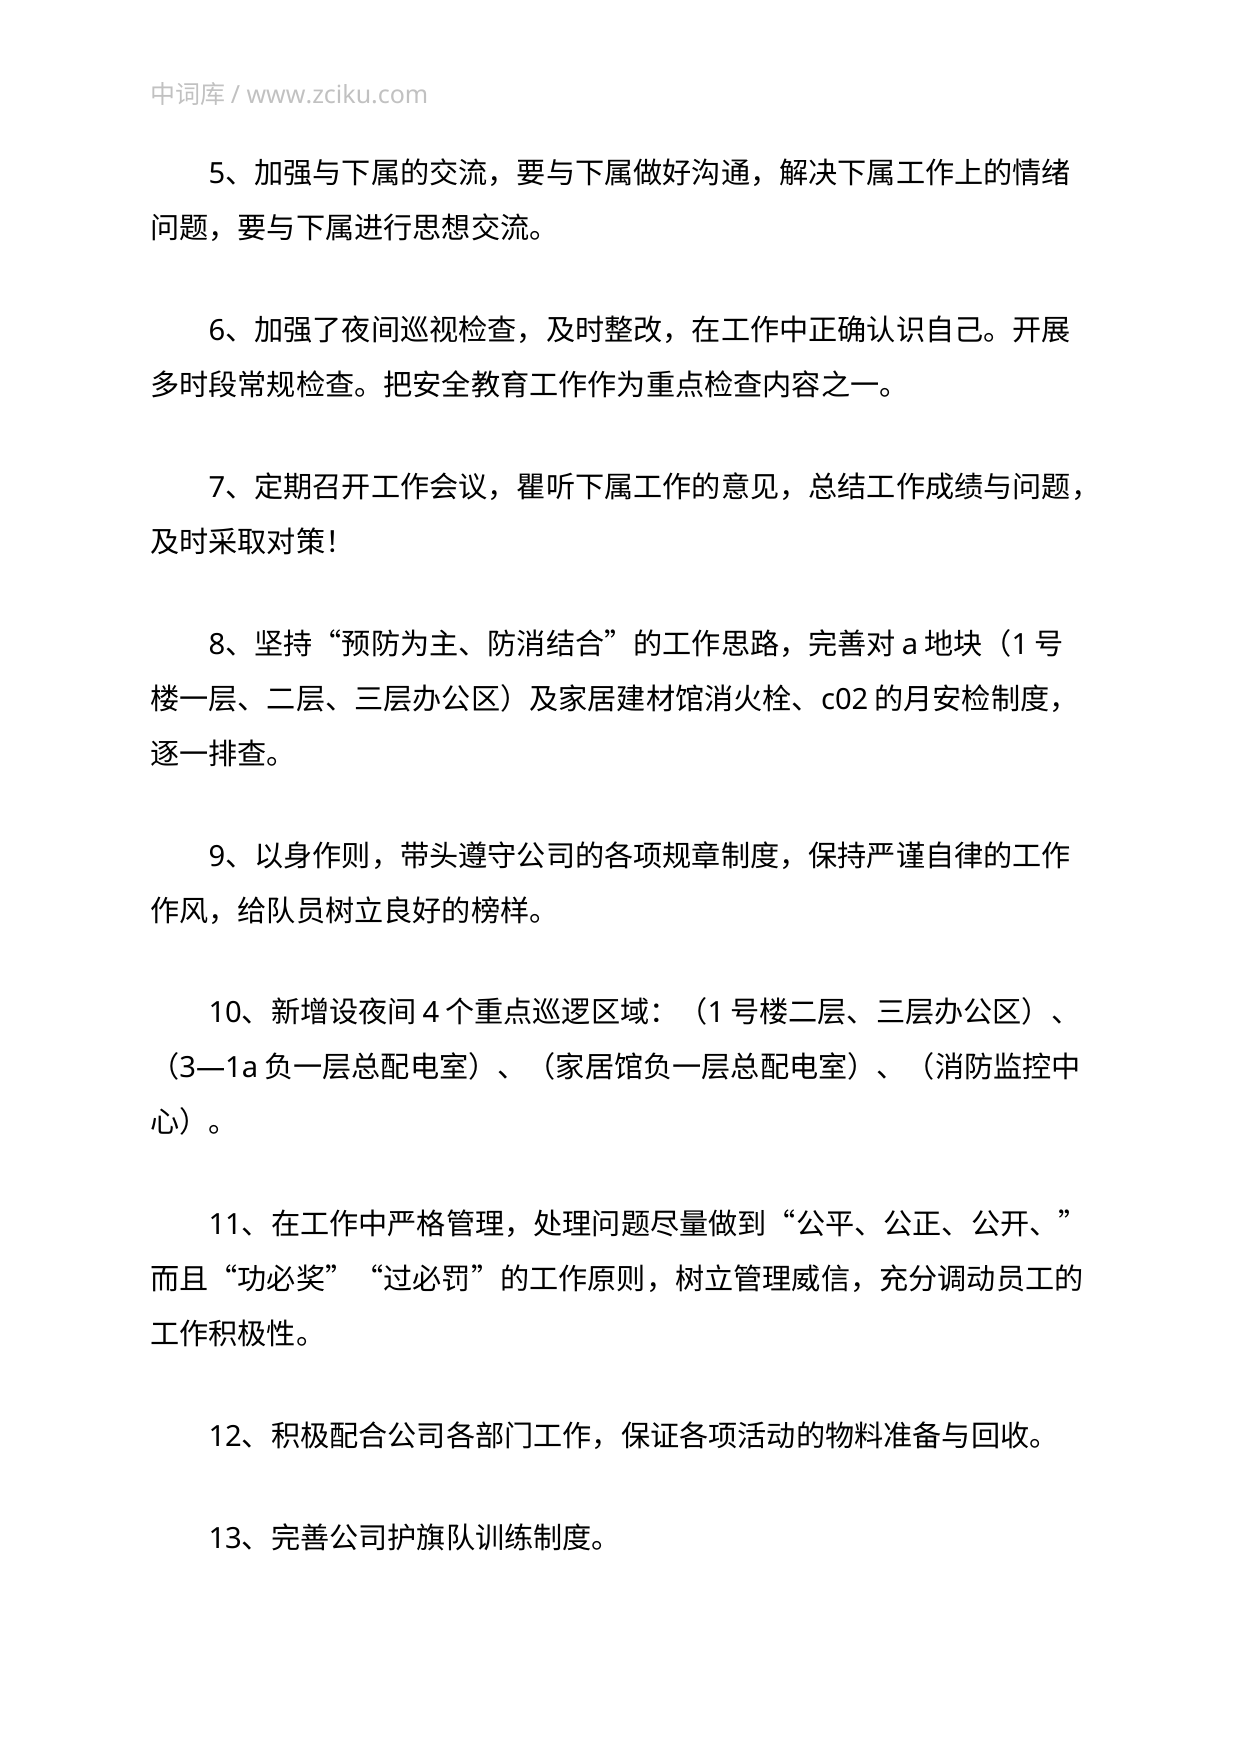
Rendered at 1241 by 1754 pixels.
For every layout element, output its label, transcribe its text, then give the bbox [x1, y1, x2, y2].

text 10、新增设夜间4个重点巡逻区域：（1号楼二层、三层办公区）、（3—1a负一层总配电室）、（家居馆负一层总配电室）、（消防监控中心）。 [150, 989, 1090, 1141]
text 13、完善公司护旗队训练制度。 [150, 1514, 1090, 1557]
text 12、积极配合公司各部门工作，保证各项活动的物料准备与回收。 [150, 1412, 1090, 1455]
text 11、在工作中严格管理，处理问题尽量做到“公平、公正、公开、”而且“功必奖”“过必罚”的工作原则，树立管理威信，充分调动员工的工作积极性。 [150, 1201, 1090, 1353]
text 6、加强了夜间巡视检查，及时整改，在工作中正确认识自己。开展多时段常规检查。把安全教育工作作为重点检查内容之一。 [150, 307, 1090, 404]
text 8、坚持“预防为主、防消结合”的工作思路，完善对a地块（1号楼一层、二层、三层办公区）及家居建材馆消火栓、c02的月安检制度，逐一排查。 [150, 620, 1090, 773]
text 5、加强与下属的交流，要与下属做好沟通，解决下属工作上的情绪问题，要与下属进行思想交流。 [150, 150, 1090, 247]
text 9、以身作则，带头遵守公司的各项规章制度，保持严谨自律的工作作风，给队员树立良好的榜样。 [150, 832, 1090, 929]
text 7、定期召开工作会议，瞿听下属工作的意见，总结工作成绩与问题，及时采取对策！ [150, 463, 1090, 561]
